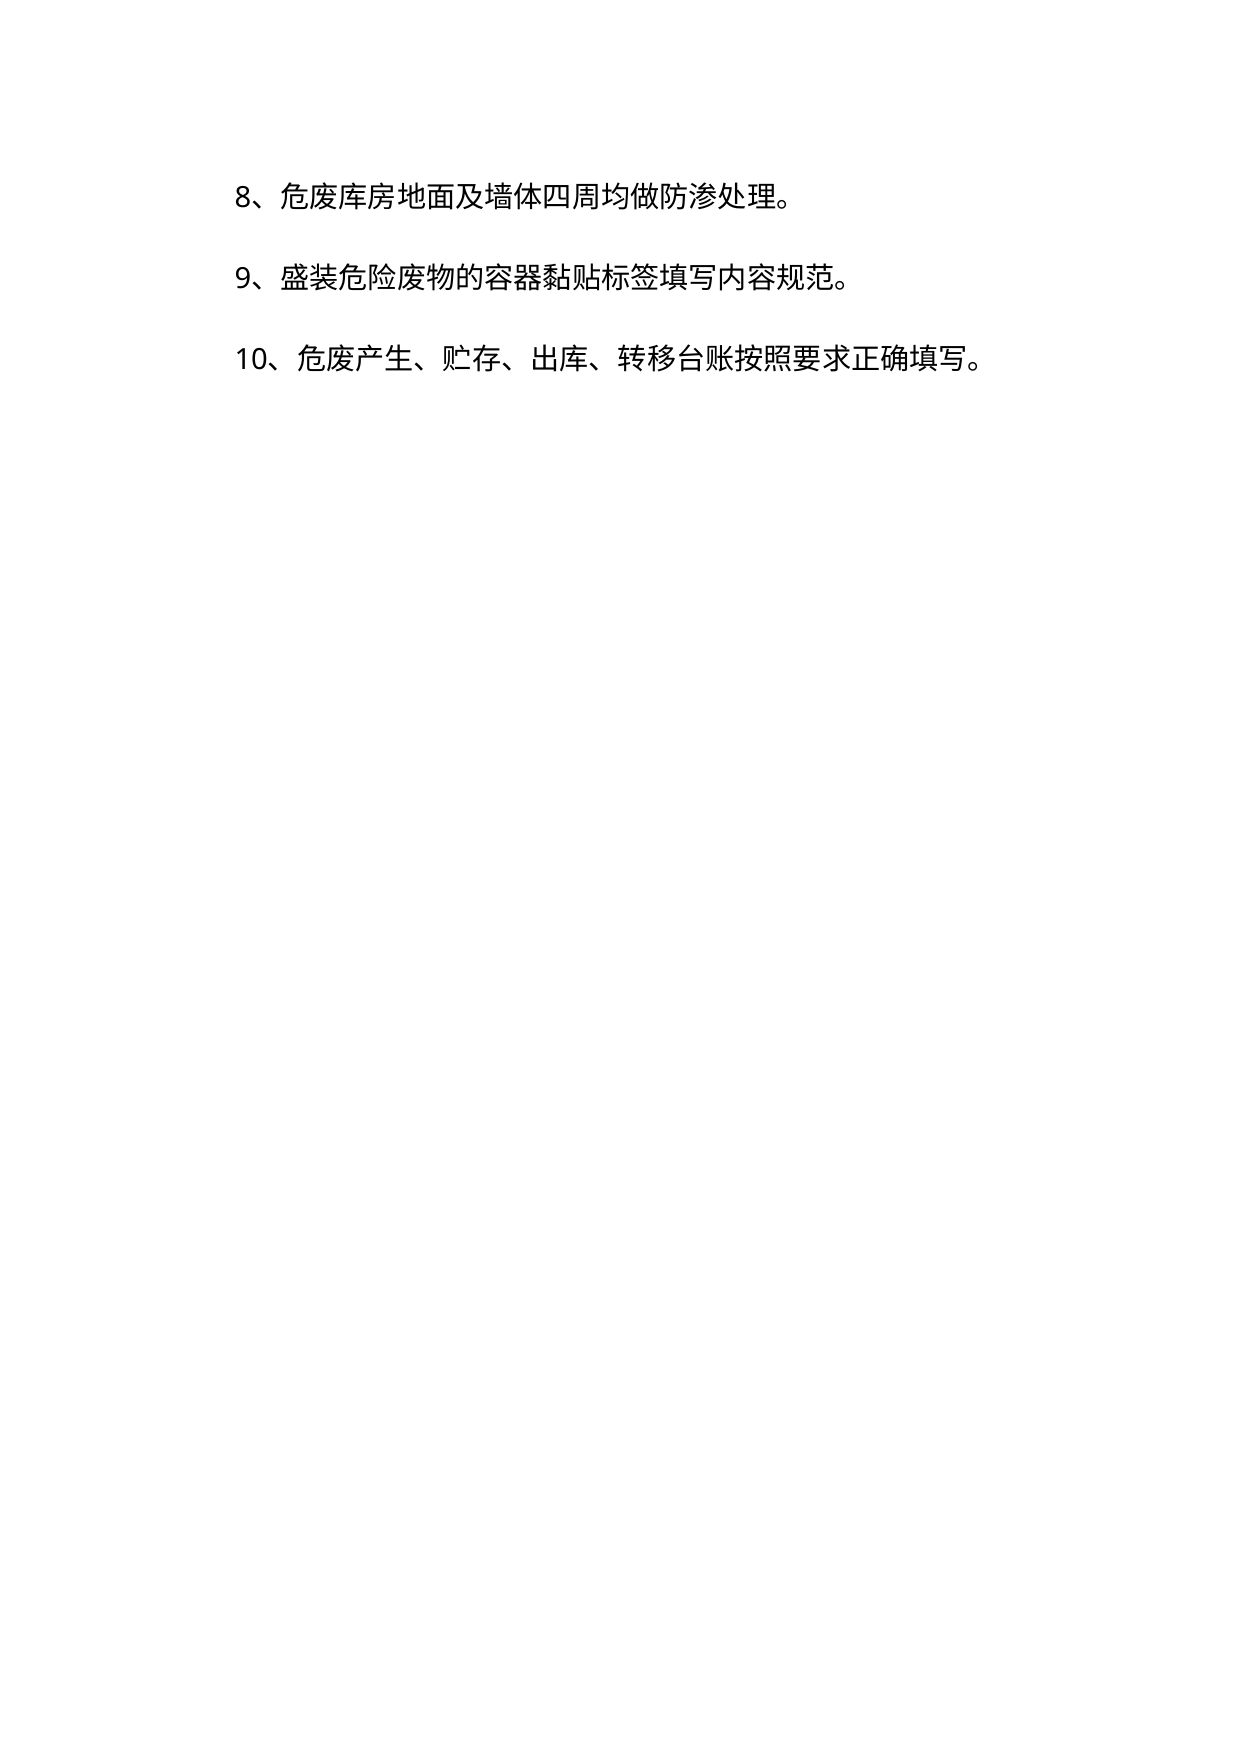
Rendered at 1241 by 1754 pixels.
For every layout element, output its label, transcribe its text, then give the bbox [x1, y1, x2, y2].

subtitle 9、盛装危险废物的容器黏贴标签填写内容规范。 [176, 243, 1064, 308]
text 10、危废产生、贮存、出库、转移台账按照要求正确填写。 [176, 325, 1064, 390]
subtitle 8、危废库房地面及墙体四周均做防渗处理。 [176, 162, 1064, 227]
